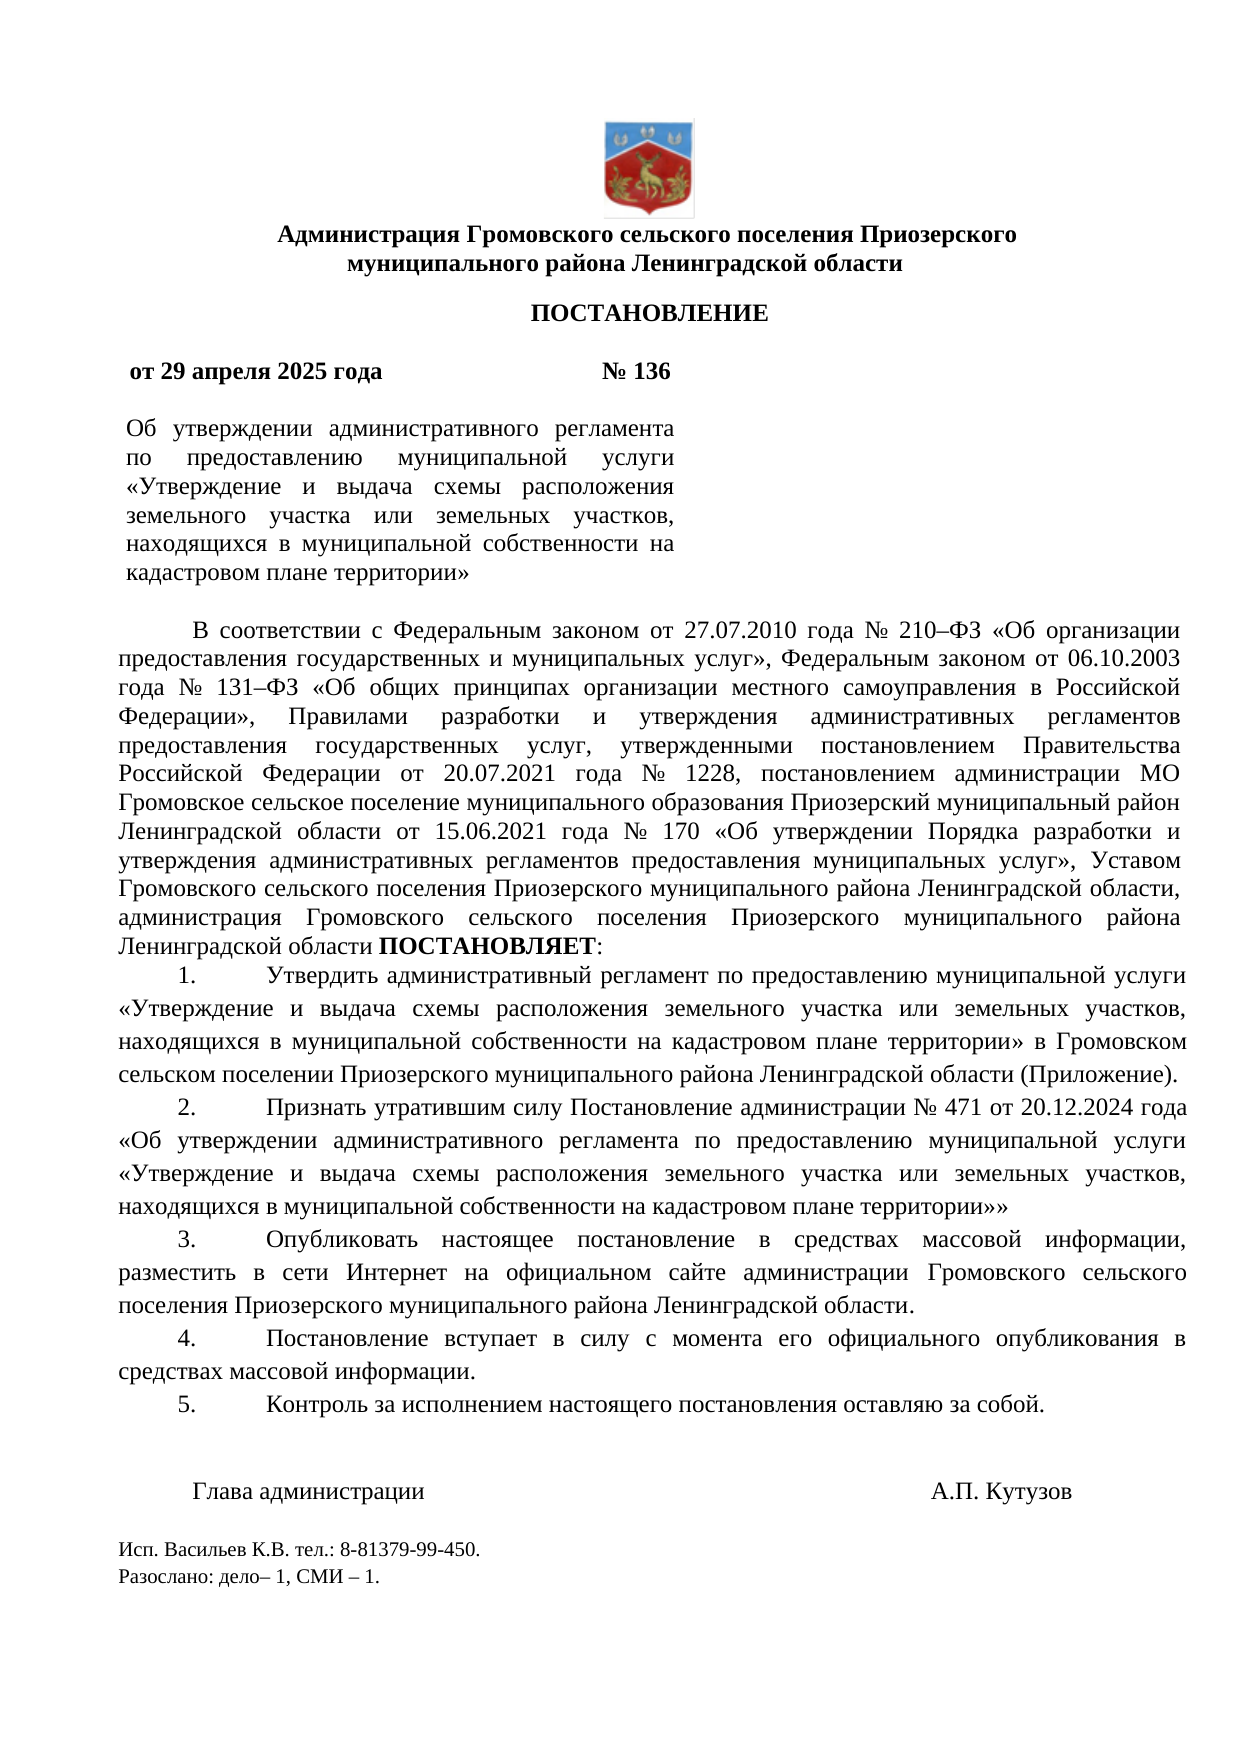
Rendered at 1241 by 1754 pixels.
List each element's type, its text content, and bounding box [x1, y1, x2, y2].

picture [603, 118, 696, 220]
text 4. Постановление вступает в силу с момента его официального опубликования в средствах массовой информации. [118, 1323, 1187, 1385]
table_header от 29 апреля 2025 года [118, 356, 591, 385]
text В соответствии с Федеральным законом от 27.07.2010 года № 210–ФЗ «Об организации предоставления государственных и муниципальных услуг», Федеральным законом от 06.10.2003 года № 131–ФЗ «Об общих принципах организации местного самоуправления в Российской Федерации», Правилами разработки и утверждения административных регламентов предоставления государственных услуг, утвержденными постановлением Правительства Российской Федерации от 20.07.2021 года № 1228, постановлением администрации МО Громовское сельское поселение муниципального образования Приозерский муниципальный район Ленинградской области от 15.06.2021 года № 170 «Об утверждении Порядка разработки и утверждения административных регламентов предоставления муниципальных услуг», Уставом Громовского сельского поселения Приозерского муниципального района Ленинградской области, администрация Громовского сельского поселения Приозерского муниципального района Ленинградской области ПОСТАНОВЛЯЕТ: [118, 615, 1181, 960]
text Разослано: дело– 1, СМИ – 1. [118, 1564, 1181, 1588]
text 1. Утвердить административный регламент по предоставлению муниципальной услуги «Утверждение и выдача схемы расположения земельного участка или земельных участков, находящихся в муниципальной собственности на кадастровом плане территории» в Громовском сельском поселении Приозерского муниципального района Ленинградской области (Приложение). [118, 960, 1187, 1088]
text Исп. Васильев К.В. тел.: 8-81379-99-450. [118, 1537, 1181, 1561]
text 3. Опубликовать настоящее постановление в средствах массовой информации, разместить в сети Интернет на официальном сайте администрации Громовского сельского поселения Приозерского муниципального района Ленинградской области. [118, 1224, 1187, 1319]
text Администрация Громовского сельского поселения Приозерского муниципального района Ленинградской области [222, 219, 1028, 277]
text ПОСТАНОВЛЕНИE [118, 298, 1181, 327]
table_header № 136 [591, 356, 1086, 385]
text Глава администрации А.П. Кутузов [118, 1476, 1181, 1505]
text 2. Признать утратившим силу Постановление администрации № 471 от 20.12.2024 года «Об утверждении административного регламента по предоставлению муниципальной услуги «Утверждение и выдача схемы расположения земельного участка или земельных участков, находящихся в муниципальной собственности на кадастровом плане территории»» [118, 1092, 1187, 1220]
text 5. Контроль за исполнением настоящего постановления оставляю за собой. [118, 1389, 1187, 1418]
table_header Об утверждении административного регламента по предоставлению муниципальной услуги «Утверждение и выдача схемы расположения земельного участка или земельных участков, находящихся в муниципальной собственности на кадастровом плане территории» [115, 414, 686, 586]
